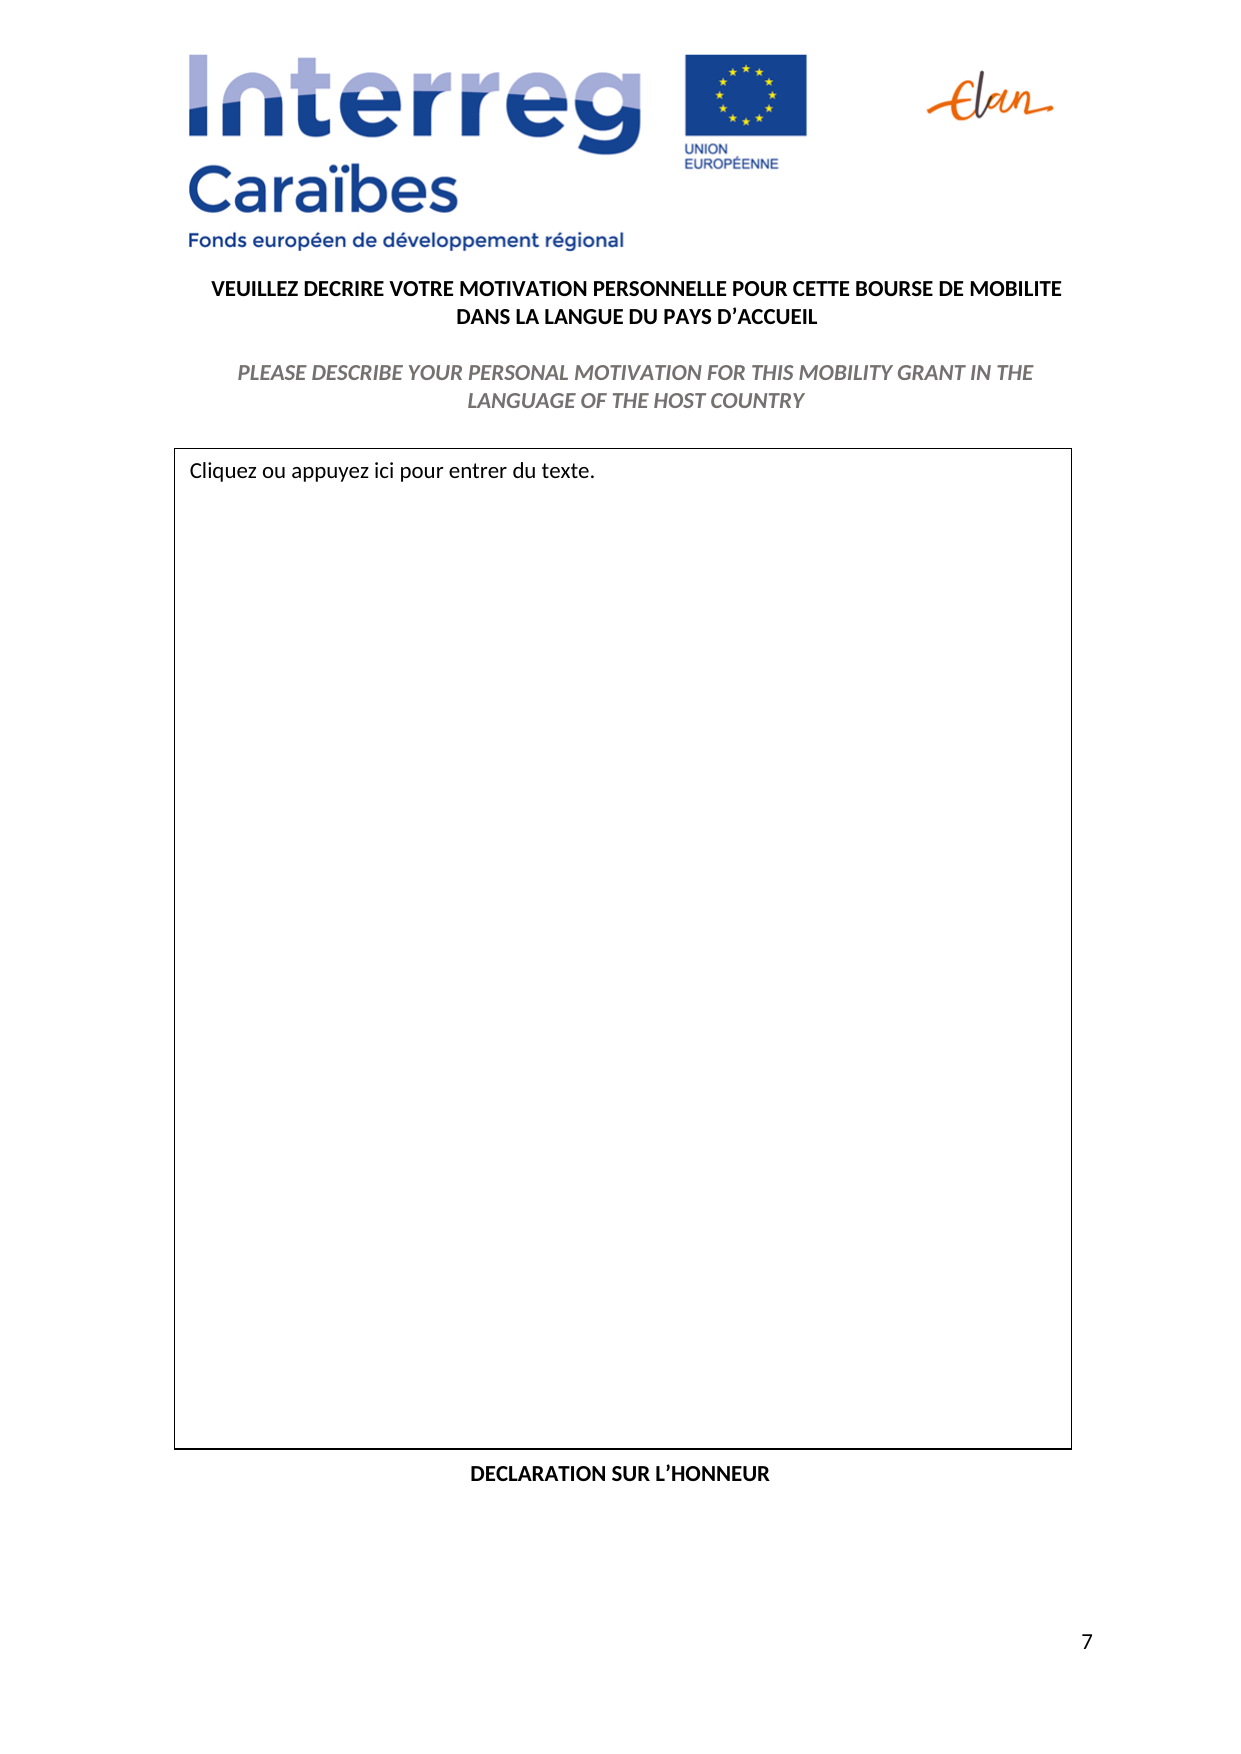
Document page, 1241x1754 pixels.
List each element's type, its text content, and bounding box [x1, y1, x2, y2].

text DECLARATION SUR L’HONNEUR [148, 406, 1093, 1487]
picture [147, 41, 1093, 267]
